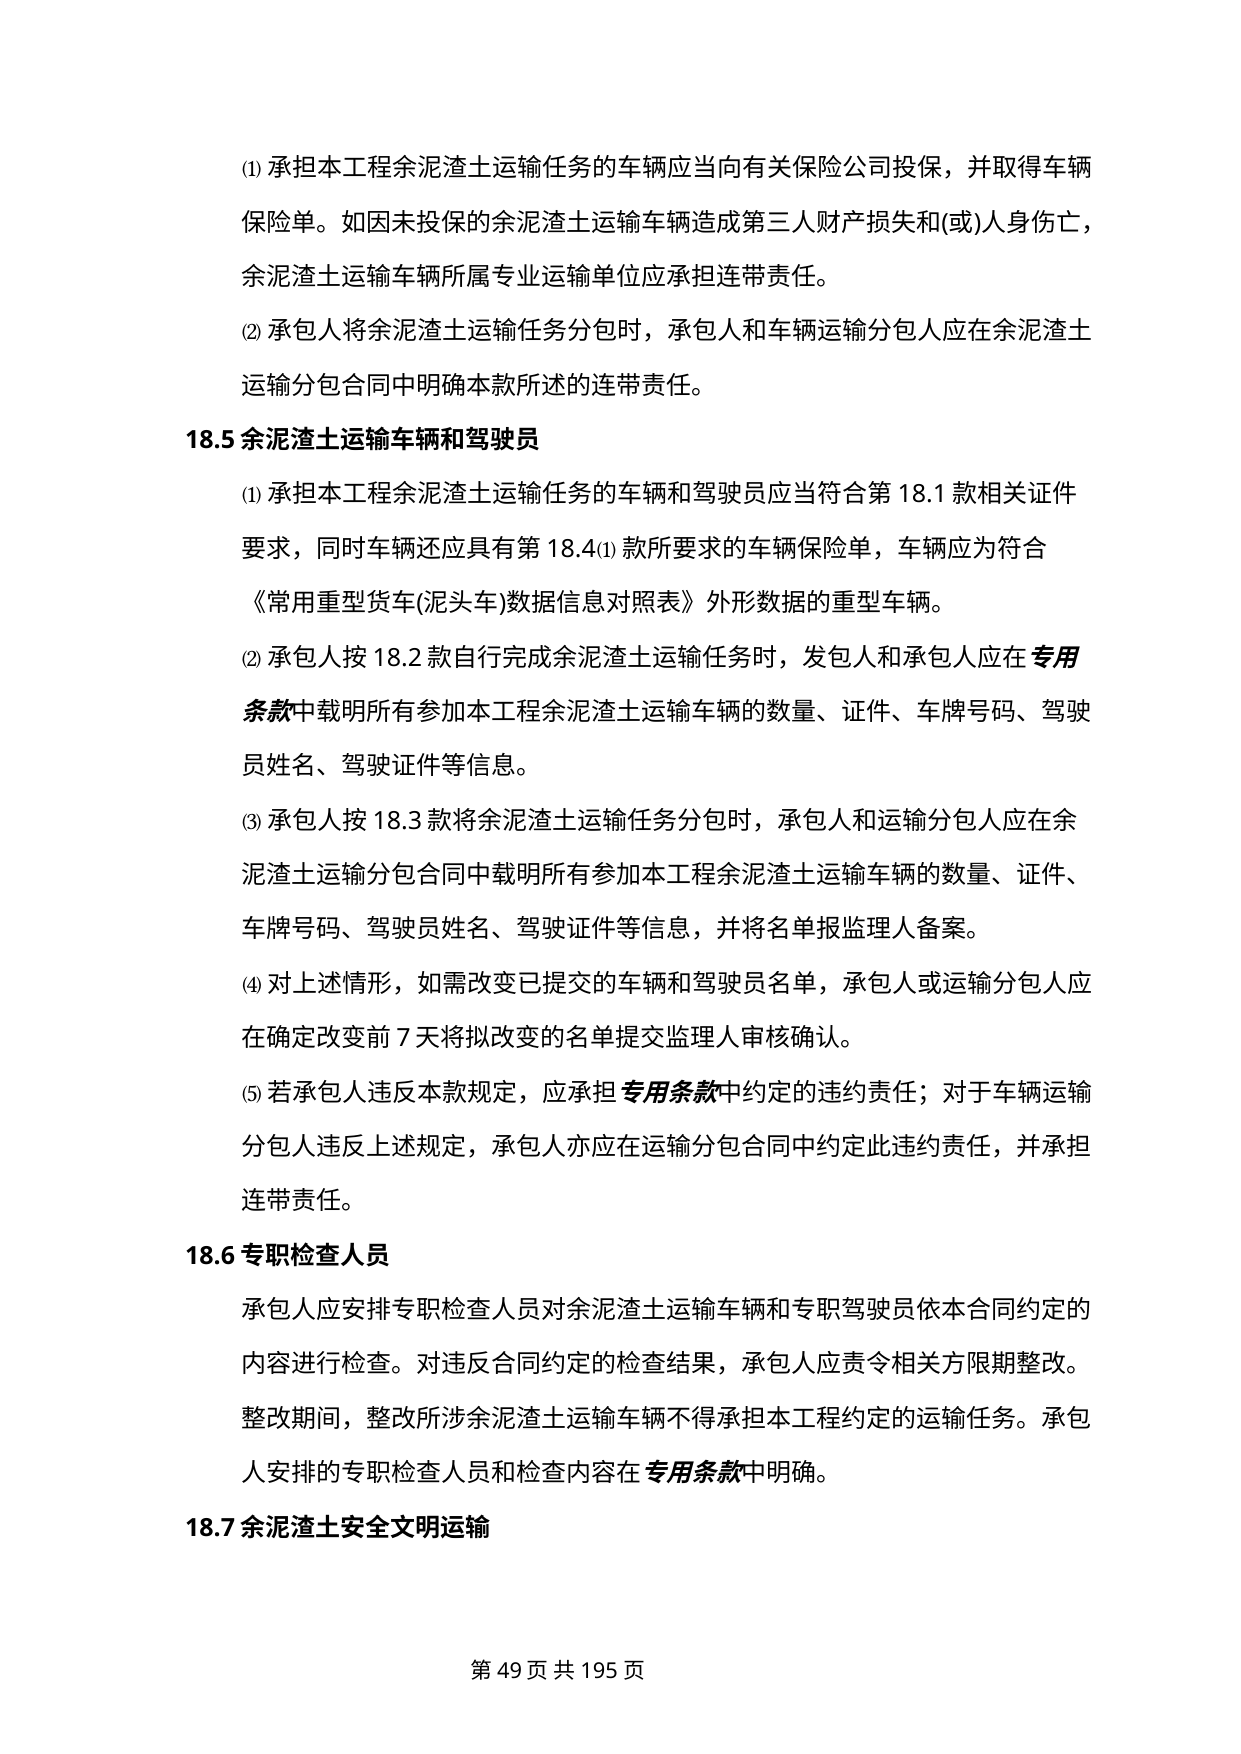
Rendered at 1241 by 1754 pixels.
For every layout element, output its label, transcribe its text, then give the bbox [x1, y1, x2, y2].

text ⑶承包人按18.3款将余泥渣土运输任务分包时，承包人和运输分包人应在余泥渣土运输分包合同中载明所有参加本工程余泥渣土运输车辆的数量、证件、车牌号码、驾驶员姓名、驾驶证件等信息，并将名单报监理人备案。 [241, 800, 1093, 945]
text ⑷对上述情形，如需改变已提交的车辆和驾驶员名单，承包人或运输分包人应在确定改变前7天将拟改变的名单提交监理人审核确认。 [241, 963, 1093, 1054]
text 18.5余泥渣土运输车辆和驾驶员 [185, 419, 1093, 456]
text 18.6专职检查人员 [185, 1235, 1093, 1271]
text ⑴承担本工程余泥渣土运输任务的车辆应当向有关保险公司投保，并取得车辆保险单。如因未投保的余泥渣土运输车辆造成第三人财产损失和(或)人身伤亡，余泥渣土运输车辆所属专业运输单位应承担连带责任。 [241, 148, 1093, 293]
text 承包人应安排专职检查人员对余泥渣土运输车辆和专职驾驶员依本合同约定的内容进行检查。对违反合同约定的检查结果，承包人应责令相关方限期整改。整改期间，整改所涉余泥渣土运输车辆不得承担本工程约定的运输任务。承包人安排的专职检查人员和检查内容在专用条款中明确。 [241, 1289, 1093, 1489]
text ⑸若承包人违反本款规定，应承担专用条款中约定的违约责任；对于车辆运输分包人违反上述规定，承包人亦应在运输分包合同中约定此违约责任，并承担连带责任。 [241, 1072, 1093, 1217]
text 18.7余泥渣土安全文明运输 [185, 1507, 1093, 1543]
text ⑵承包人按18.2款自行完成余泥渣土运输任务时，发包人和承包人应在专用条款中载明所有参加本工程余泥渣土运输车辆的数量、证件、车牌号码、驾驶员姓名、驾驶证件等信息。 [241, 637, 1093, 782]
text ⑵承包人将余泥渣土运输任务分包时，承包人和车辆运输分包人应在余泥渣土运输分包合同中明确本款所述的连带责任。 [241, 311, 1093, 401]
text ⑴承担本工程余泥渣土运输任务的车辆和驾驶员应当符合第18.1款相关证件要求，同时车辆还应具有第18.4⑴款所要求的车辆保险单，车辆应为符合《常用重型货车(泥头车)数据信息对照表》外形数据的重型车辆。 [241, 474, 1093, 619]
